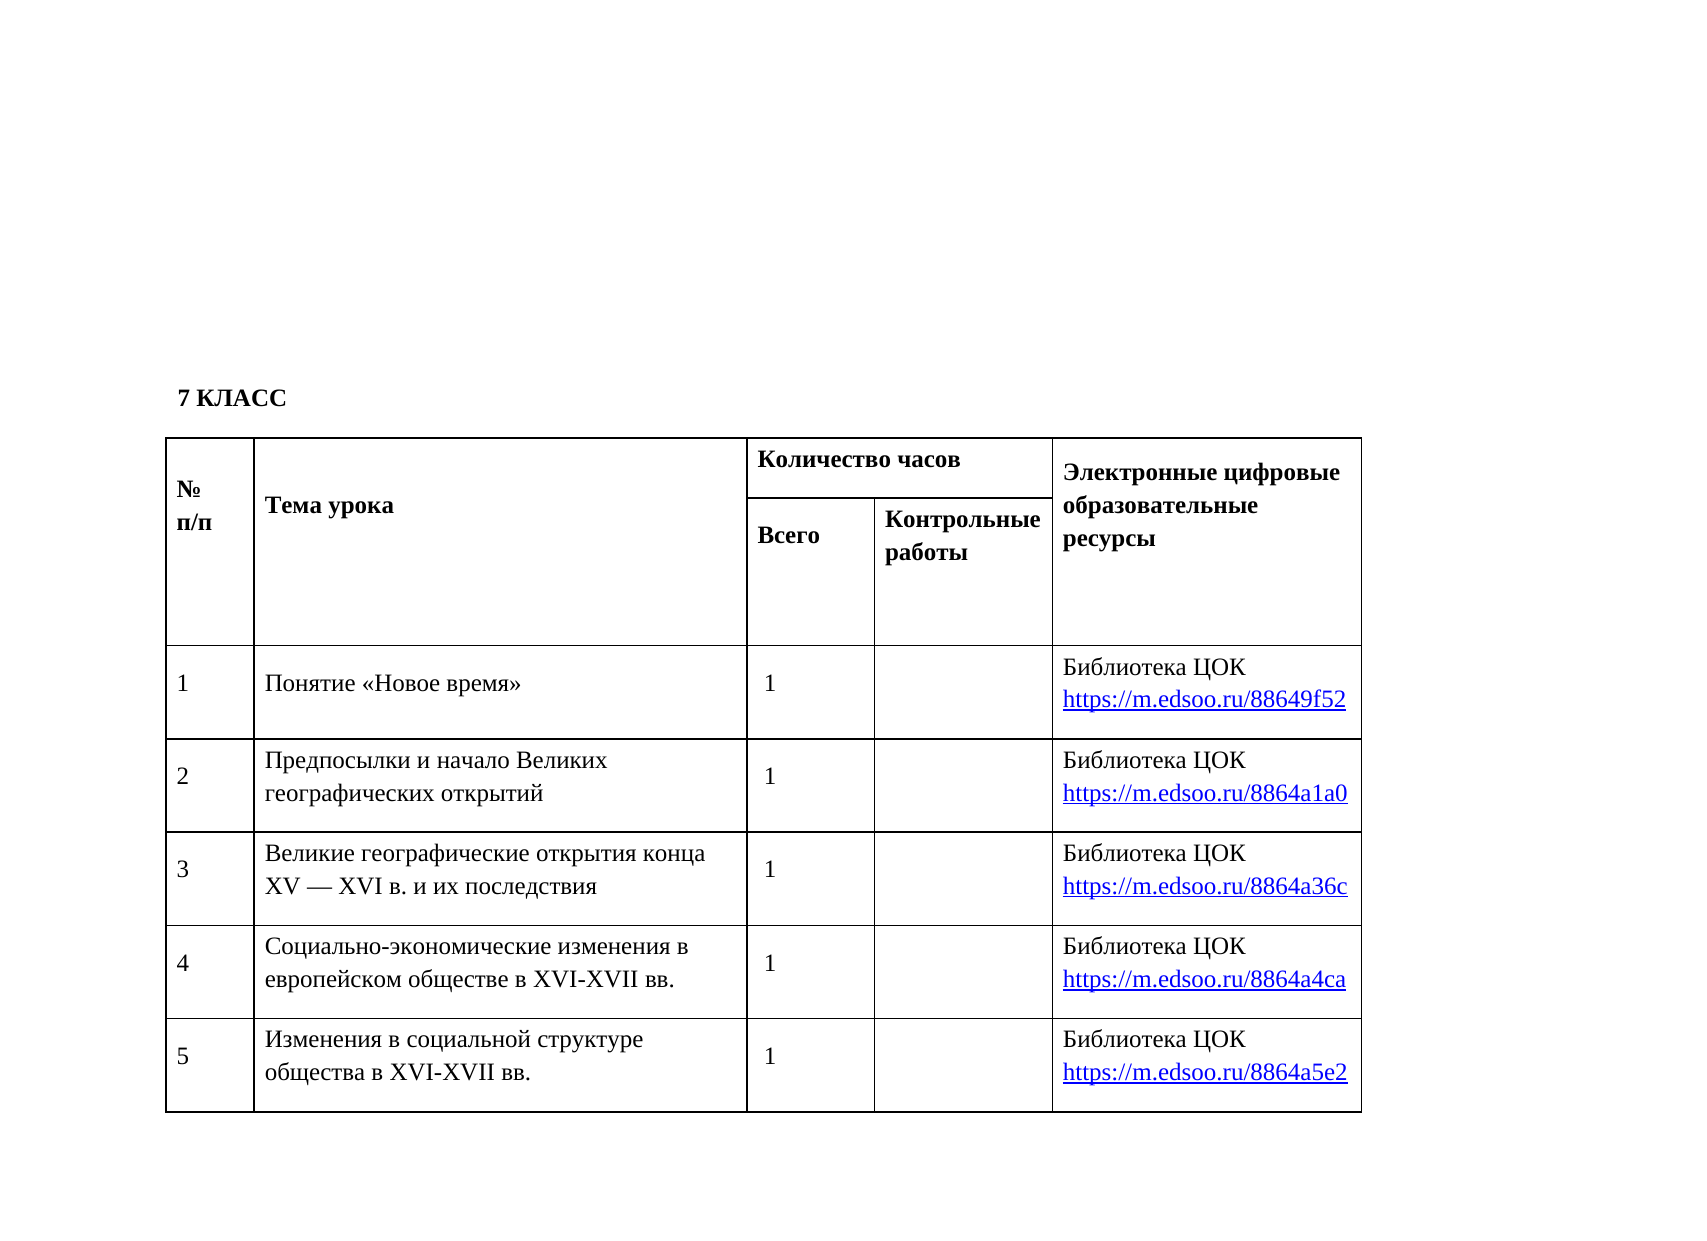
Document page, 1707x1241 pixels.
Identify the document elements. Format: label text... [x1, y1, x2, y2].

table_cell 3 [167, 833, 253, 924]
table_cell [875, 1019, 1052, 1111]
table_cell 1 [748, 1019, 874, 1111]
table_cell [875, 833, 1052, 924]
table_cell Библиотека ЦОК https://m.edsoo.ru/8864a4ca [1053, 926, 1361, 1018]
table_cell [875, 646, 1052, 738]
table_header № п/п [167, 439, 253, 645]
table_header Электронные цифровые образовательные ресурсы [1053, 439, 1361, 645]
table_cell Библиотека ЦОК https://m.edsoo.ru/8864a1a0 [1053, 740, 1361, 831]
table_header Количество часов [748, 439, 1052, 497]
table_cell Библиотека ЦОК https://m.edsoo.ru/8864a5e2 [1053, 1019, 1361, 1111]
table_cell Контрольные работы [875, 499, 1052, 645]
table_cell 1 [748, 646, 874, 738]
table_cell Предпосылки и начало Великих географических открытий [255, 740, 746, 831]
table_cell Изменения в социальной структуре общества в XVI-XVII вв. [255, 1019, 746, 1111]
table_cell 2 [167, 740, 253, 831]
text 7 КЛАСС [177, 383, 1618, 412]
table_cell 1 [748, 833, 874, 924]
table_header Тема урока [255, 439, 746, 645]
table_cell Библиотека ЦОК https://m.edsoo.ru/8864a36c [1053, 833, 1361, 924]
table_cell 1 [748, 926, 874, 1018]
table_cell Всего [748, 499, 874, 645]
table_cell 1 [167, 646, 253, 738]
table_cell 5 [167, 1019, 253, 1111]
table_cell Понятие «Новое время» [255, 646, 746, 738]
table_cell [875, 926, 1052, 1018]
table_cell 4 [167, 926, 253, 1018]
table_cell Библиотека ЦОК https://m.edsoo.ru/88649f52 [1053, 646, 1361, 738]
table_cell 1 [748, 740, 874, 831]
table_cell Социально-экономические изменения в европейском обществе в XVI-XVII вв. [255, 926, 746, 1018]
table_cell [875, 740, 1052, 831]
table_cell Великие географические открытия конца XV — XVI в. и их последствия [255, 833, 746, 924]
